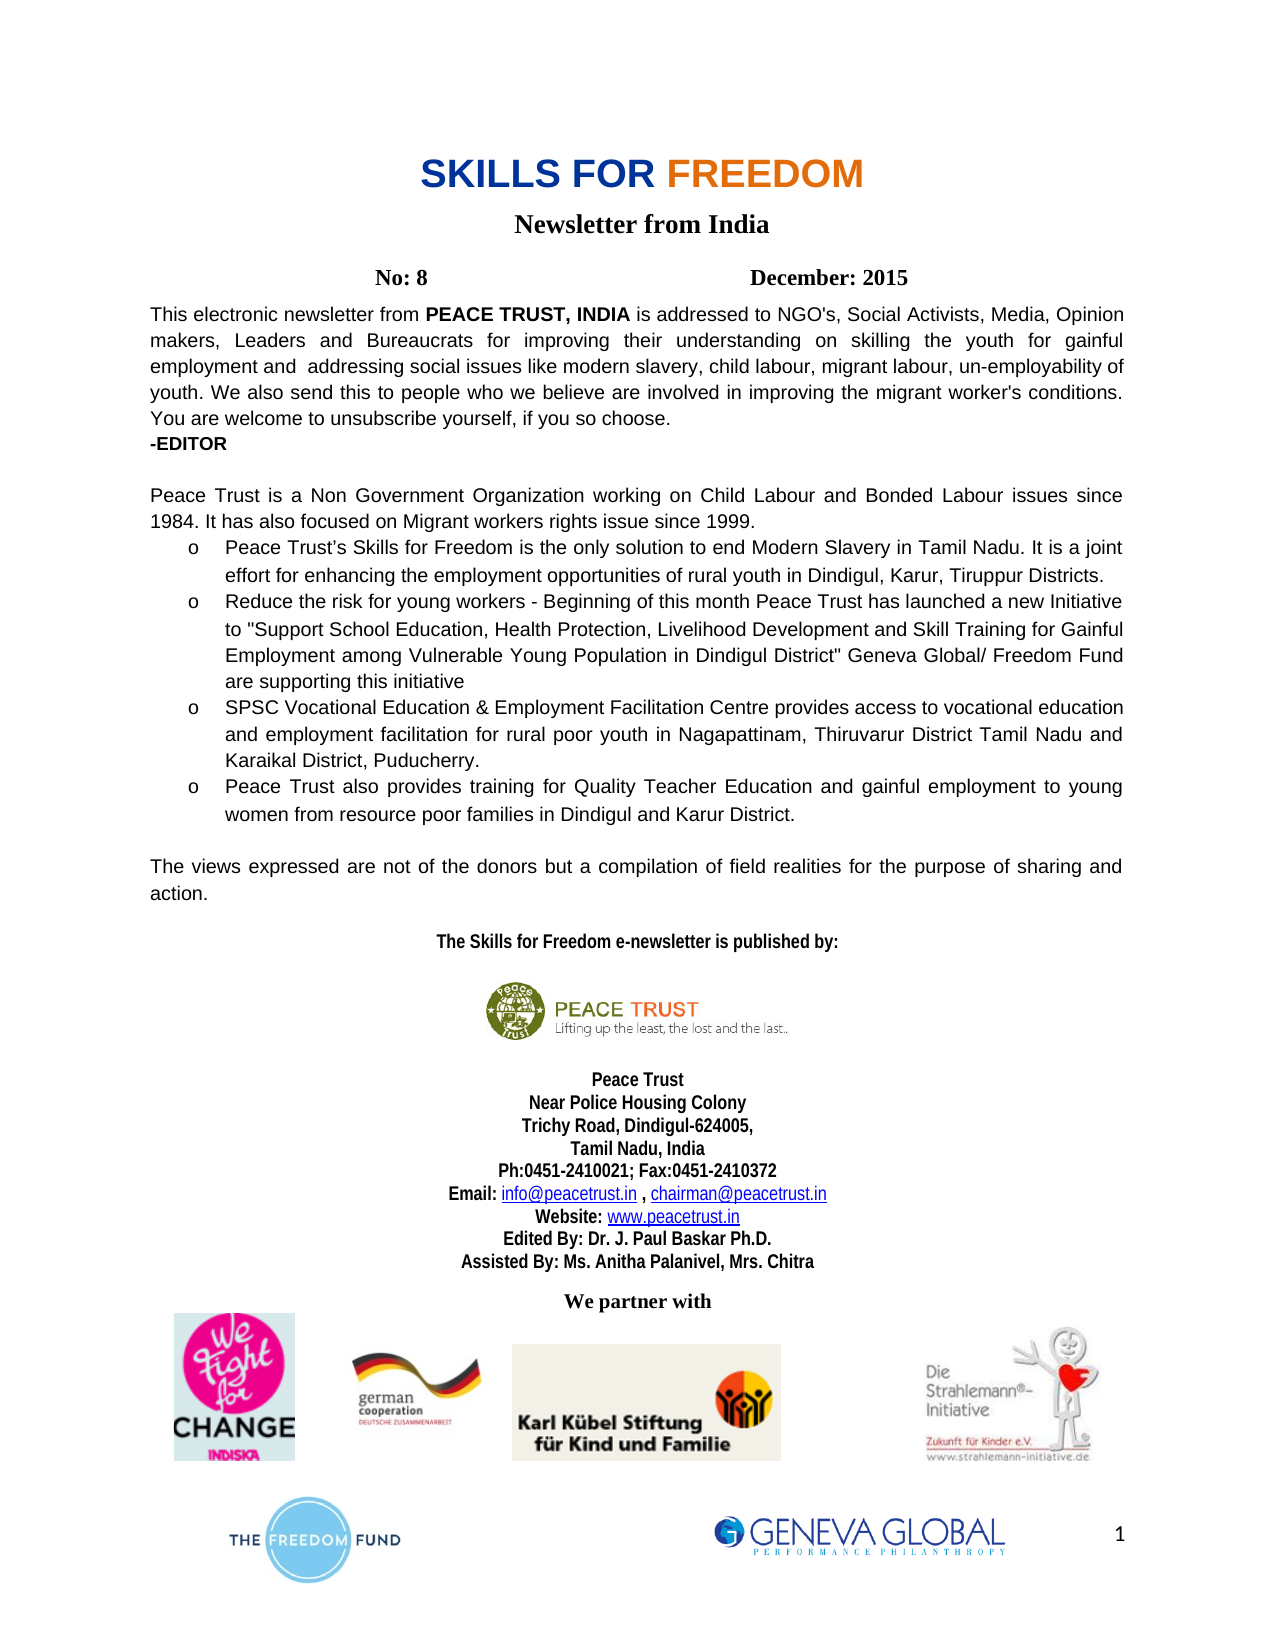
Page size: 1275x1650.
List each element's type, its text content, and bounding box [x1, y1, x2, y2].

text We partner with [150, 1289, 1125, 1313]
picture [923, 1327, 1102, 1461]
text Tamil Nadu, India [150, 1136, 1125, 1159]
text Trichy Road, Dindigul-624005, [150, 1114, 1125, 1136]
picture [173, 1313, 295, 1461]
text No: 8 December: 2015 [159, 264, 1125, 291]
list Peace Trust’s Skills for Freedom is the only solution to end Modern Slavery in Tamil Nadu. It is a joint effort for enhancing the employment opportunities of rural youth in Dindigul, Karur, Tiruppur Districts. [187, 536, 1125, 586]
text The views expressed are not of the donors but a compilation of field realities for the purpose of sharing and action. [150, 855, 1125, 904]
picture [228, 1494, 401, 1585]
text The Skills for Freedom e-newsletter is published by: [150, 930, 1125, 953]
picture [708, 1512, 1010, 1562]
picture [323, 1324, 781, 1461]
text Assisted By: Ms. Anitha Palanivel, Mrs. Chitra [150, 1250, 1125, 1273]
text Peace Trust is a Non Government Organization working on Child Labour and Bonded Labour issues since 1984. It has also focused on Migrant workers rights issue since 1999. [150, 484, 1125, 532]
text Website: www.peacetrust.in [150, 1204, 1125, 1227]
picture [486, 975, 789, 1046]
text Edited By: Dr. J. Paul Baskar Ph.D. [150, 1227, 1125, 1250]
text Peace Trust [150, 1068, 1125, 1091]
text -EDITOR [150, 433, 1125, 454]
text Ph:0451-2410021; Fax:0451-2410372 [150, 1159, 1125, 1182]
text This electronic newsletter from PEACE TRUST, INDIA is addressed to NGO's, Social Activists, Media, Opinion makers, Leaders and Bureaucrats for improving their understanding on skilling the youth for gainful employment and addressing social issues like modern slavery, child labour, migrant labour, un-employability of youth. We also send this to people who we believe are involved in improving the migrant worker's conditions. You are welcome to unsubscribe yourself, if you so choose. [150, 303, 1125, 429]
list Reduce the risk for young workers - Beginning of this month Peace Trust has launched a new Initiative to "Support School Education, Health Protection, Livelihood Development and Skill Training for Gainful Employment among Vulnerable Young Population in Dindigul District" Geneva Global/ Freedom Fund are supporting this initiative [187, 589, 1125, 692]
text SKILLS FOR FREEDOM [159, 150, 1125, 196]
list Peace Trust also provides training for Quality Teacher Education and gainful employment to young women from resource poor families in Dindigul and Karur District. [187, 775, 1125, 826]
text Near Police Housing Colony [150, 1091, 1125, 1114]
text Newsletter from India [159, 208, 1125, 239]
text Email: info@peacetrust.in , chairman@peacetrust.in [150, 1182, 1125, 1204]
list SPSC Vocational Education & Employment Facilitation Centre provides access to vocational education and employment facilitation for rural poor youth in Nagapattinam, Thiruvarur District Tamil Nadu and Karaikal District, Puducherry. [187, 696, 1125, 772]
